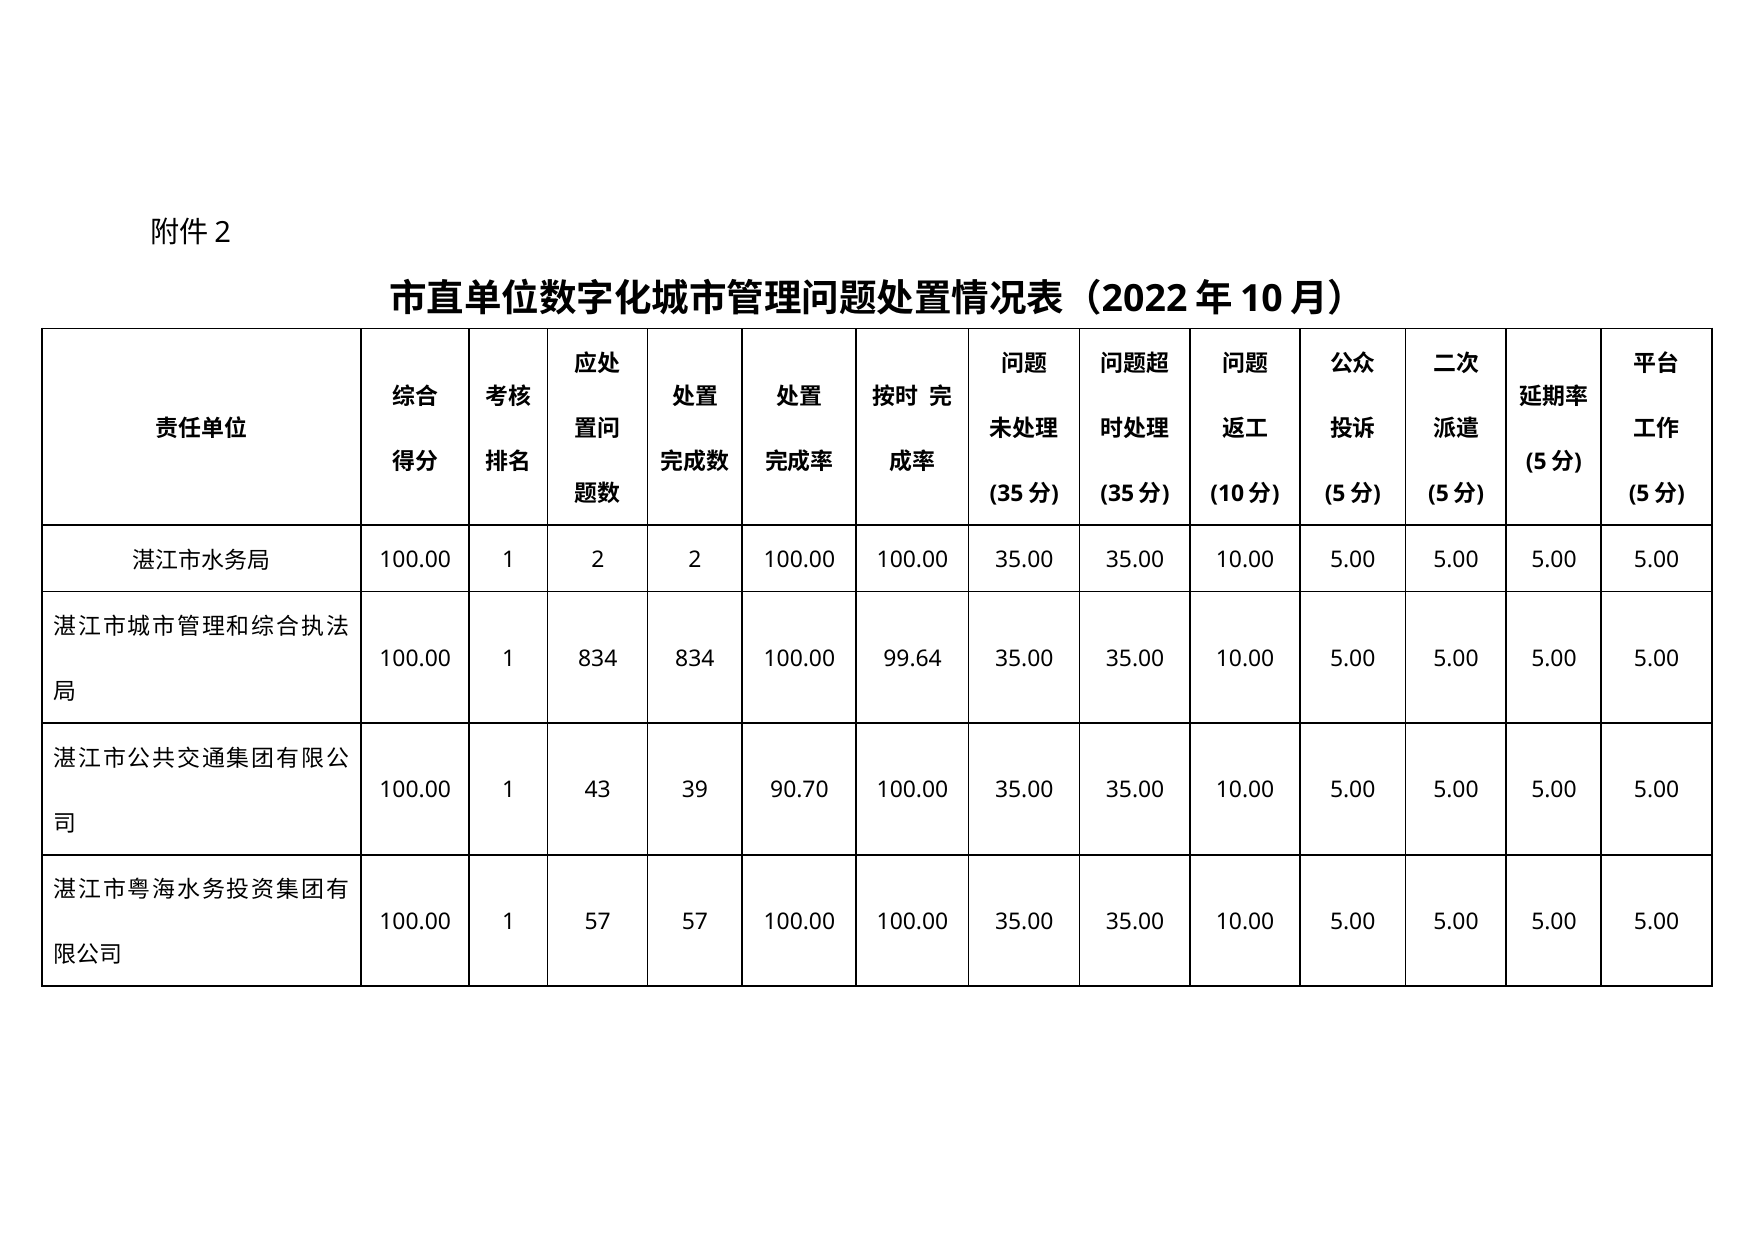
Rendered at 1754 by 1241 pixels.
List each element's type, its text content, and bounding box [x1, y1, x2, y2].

table_cell 5.00 [1602, 526, 1711, 591]
table_cell 35.00 [1080, 856, 1189, 985]
table_cell 湛江市公共交通集团有限公司 [43, 724, 360, 854]
table_cell 5.00 [1507, 856, 1600, 985]
table_cell 10.00 [1191, 724, 1299, 854]
table_cell 10.00 [1191, 856, 1299, 985]
table_cell 35.00 [969, 592, 1079, 722]
table_cell 100.00 [362, 526, 468, 591]
table_cell 湛江市水务局 [43, 526, 360, 591]
table_header 平台 工作 (5分) [1602, 329, 1711, 524]
table_cell 湛江市粤海水务投资集团有限公司 [43, 856, 360, 985]
table_cell 35.00 [969, 856, 1079, 985]
table_cell 35.00 [969, 526, 1079, 591]
table_cell 湛江市城市管理和综合执法局 [43, 592, 360, 722]
table_cell 35.00 [1080, 724, 1189, 854]
table_cell 100.00 [857, 526, 968, 591]
table_header 考核排名 [470, 329, 547, 524]
table_cell 5.00 [1301, 724, 1405, 854]
table_cell 2 [548, 526, 647, 591]
table_cell 100.00 [743, 526, 855, 591]
table_cell 90.70 [743, 724, 855, 854]
table_cell 5.00 [1602, 592, 1711, 722]
table_cell 5.00 [1507, 592, 1600, 722]
table_cell 5.00 [1406, 856, 1505, 985]
table_cell 100.00 [362, 724, 468, 854]
table_cell 39 [648, 724, 741, 854]
text 市直单位数字化城市管理问题处置情况表（2022年10月） [150, 263, 1604, 328]
table_cell 1 [470, 592, 547, 722]
table_header 处置 完成数 [648, 329, 741, 524]
table_cell 5.00 [1406, 526, 1505, 591]
table_header 二次 派遣 (5分) [1406, 329, 1505, 524]
table_cell 100.00 [857, 724, 968, 854]
table_cell 1 [470, 526, 547, 591]
table_cell 5.00 [1301, 856, 1405, 985]
table_cell 5.00 [1602, 856, 1711, 985]
table_cell 99.64 [857, 592, 968, 722]
table_cell 5.00 [1602, 724, 1711, 854]
table_cell 834 [648, 592, 741, 722]
table_cell 834 [548, 592, 647, 722]
table_cell 100.00 [743, 856, 855, 985]
table_cell 100.00 [857, 856, 968, 985]
table_cell 5.00 [1507, 724, 1600, 854]
table_header 问题超时处理 (35分) [1080, 329, 1189, 524]
table_header 问题 返工 (10分) [1191, 329, 1299, 524]
table_cell 100.00 [743, 592, 855, 722]
text 附件2 [150, 198, 1604, 263]
table_header 按时 完成率 [857, 329, 968, 524]
table_cell 57 [648, 856, 741, 985]
table_cell 35.00 [1080, 592, 1189, 722]
table_cell 10.00 [1191, 592, 1299, 722]
table_header 综合 得分 [362, 329, 468, 524]
table_cell 2 [648, 526, 741, 591]
table_cell 5.00 [1507, 526, 1600, 591]
table_cell 1 [470, 856, 547, 985]
table_header 应处 置问 题数 [548, 329, 647, 524]
table_cell 5.00 [1301, 526, 1405, 591]
table_header 责任单位 [43, 329, 360, 524]
table_cell 10.00 [1191, 526, 1299, 591]
table_cell 5.00 [1301, 592, 1405, 722]
table_cell 100.00 [362, 856, 468, 985]
table_cell 100.00 [362, 592, 468, 722]
table_header 公众 投诉 (5分) [1301, 329, 1405, 524]
table_header 问题 未处理(35分) [969, 329, 1079, 524]
table_cell 1 [470, 724, 547, 854]
table_cell 5.00 [1406, 724, 1505, 854]
table_cell 43 [548, 724, 647, 854]
table_header 处置 完成率 [743, 329, 855, 524]
table_cell 35.00 [1080, 526, 1189, 591]
table_cell 35.00 [969, 724, 1079, 854]
table_header 延期率 (5分) [1507, 329, 1600, 524]
table_cell 57 [548, 856, 647, 985]
table_cell 5.00 [1406, 592, 1505, 722]
